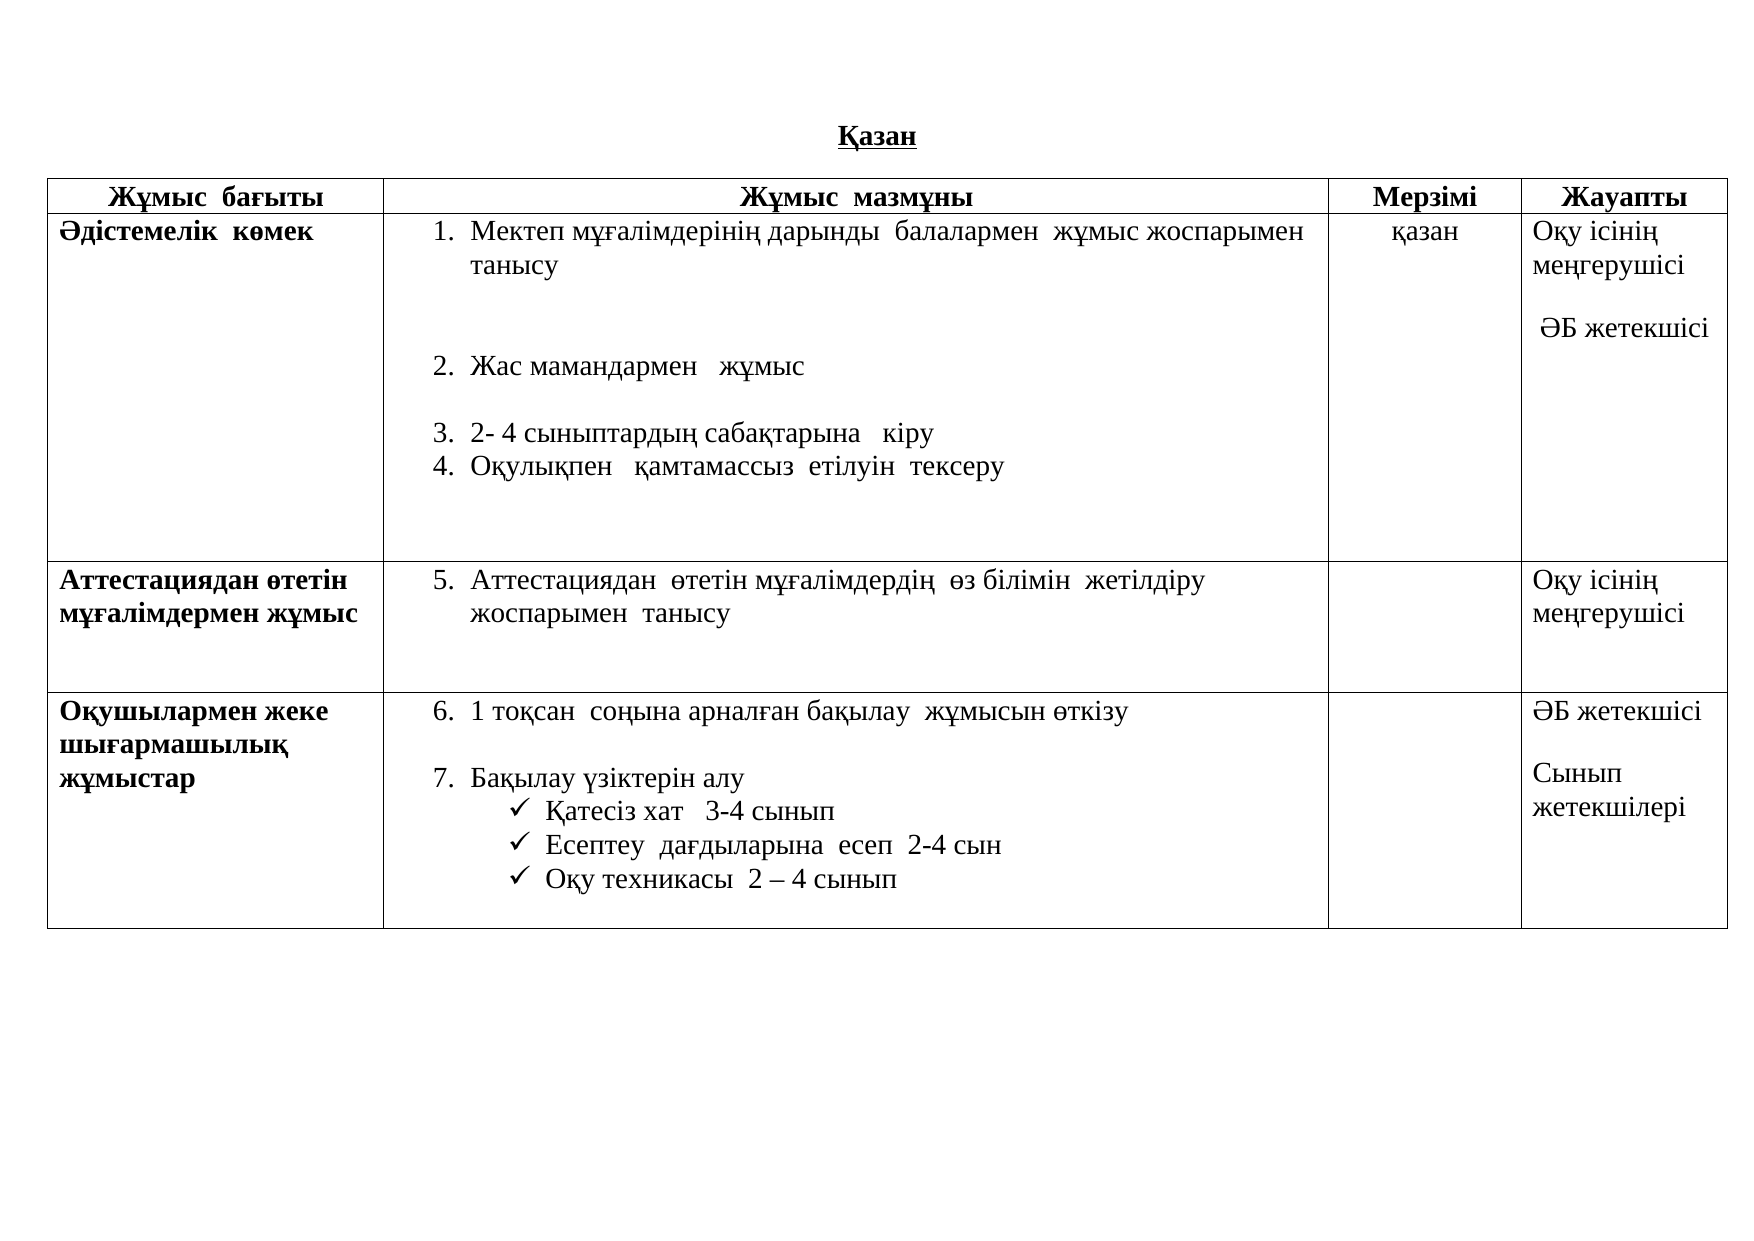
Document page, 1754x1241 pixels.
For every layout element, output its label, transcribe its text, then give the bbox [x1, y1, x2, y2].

table_cell [1329, 693, 1521, 928]
table_header Жұмыс бағыты [48, 179, 383, 212]
table_cell Әдістемелік көмек [48, 214, 383, 561]
table_cell Мектеп мұғалімдерінің дарынды балалармен жұмыс жоспарымен танысу Жас мамандармен жұмыс 2- 4 сыныптардың сабақтарына кіру Оқулықпен қамтамассыз етілуін тексеру [384, 214, 1328, 561]
table_cell Оқушылармен жеке шығармашылық жұмыстар [48, 693, 383, 928]
table_cell ӘБ жетекшісі Сынып жетекшілері [1522, 693, 1727, 928]
table_cell Оқу ісінің меңгерушісі ӘБ жетекшісі [1522, 214, 1727, 561]
table_cell [1329, 562, 1521, 692]
table_header Жауапты [1522, 179, 1727, 212]
table_cell Аттестациядан өтетін мұғалімдердің өз білімін жетілдіру жоспарымен танысу [384, 562, 1328, 692]
text Қазан [59, 118, 1695, 152]
table_cell Оқу ісінің меңгерушісі [1522, 562, 1727, 692]
table_cell қазан [1329, 214, 1521, 561]
table_cell Аттестациядан өтетін мұғалімдермен жұмыс [48, 562, 383, 692]
table_header Мерзімі [1329, 179, 1521, 212]
table_cell 1 тоқсан соңына арналған бақылау жұмысын өткізу Бақылау үзіктерін алу Қатесіз хат 3-4 сынып Есептеу дағдыларына есеп 2-4 сын Оқу техникасы 2 – 4 сынып [384, 693, 1328, 928]
table_header Жұмыс мазмұны [384, 179, 1328, 212]
